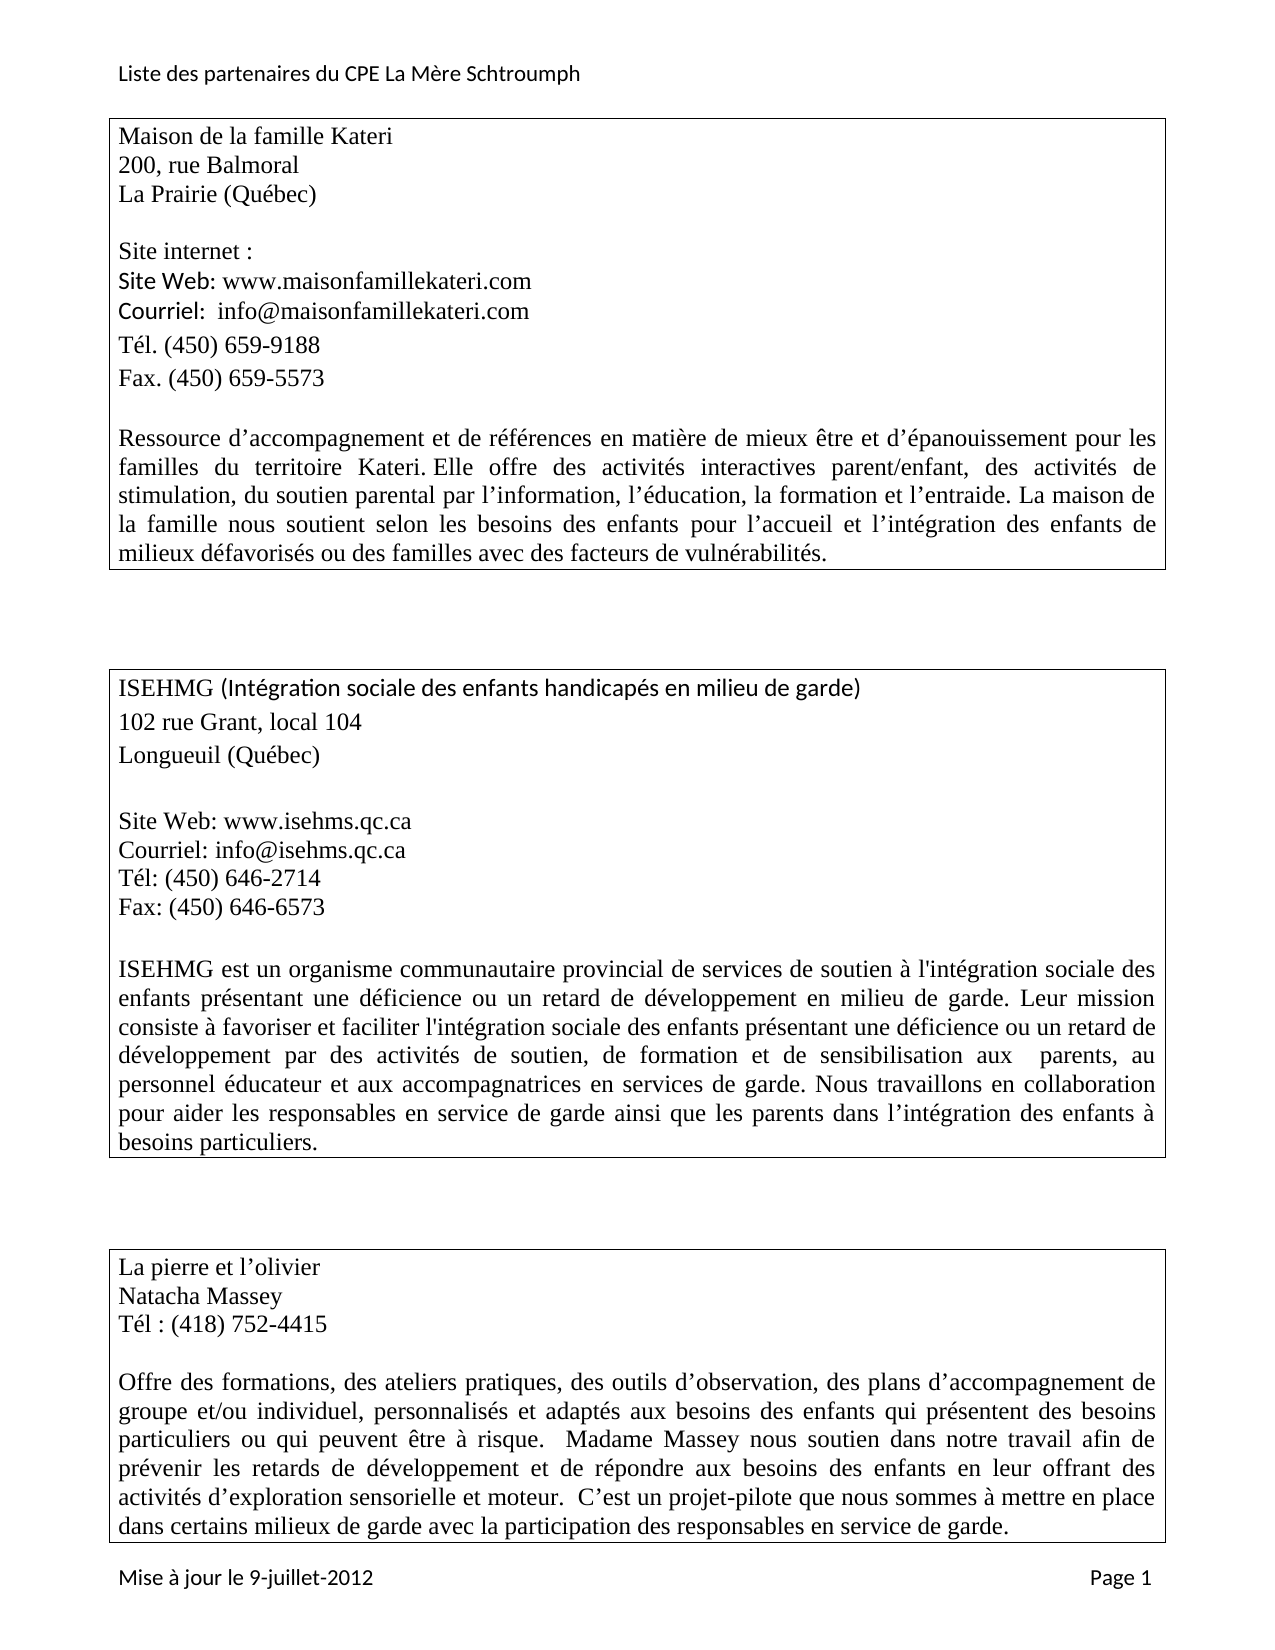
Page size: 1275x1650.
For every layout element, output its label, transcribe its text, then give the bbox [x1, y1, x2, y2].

text Tél: (450) 646-2714 [118, 863, 1157, 892]
text Site Web: www.maisonfamillekateri.com [118, 265, 1157, 296]
text 200, rue Balmoral [118, 150, 1157, 179]
text Tél. (450) 659-9188 [110, 327, 1165, 359]
text Courriel: info@maisonfamillekateri.com [118, 296, 1157, 326]
text Natacha Massey [118, 1281, 1157, 1309]
title ISEHMG est un organisme communautaire provincial de services de soutien à l'intégration sociale des enfants présentant une déficience ou un retard de développement en milieu de garde. Leur mission consiste à favoriser et faciliter l'intégration sociale des enfants présentant une déficience ou un retard de développement par des activités de soutien, de formation et de sensibilisation aux parents, au personnel éducateur et aux accompagnatrices en services de garde. Nous travaillons en collaboration pour aider les responsables en service de garde ainsi que les parents dans l’intégration des enfants à besoins particuliers. [110, 951, 1165, 1157]
text Fax: (450) 646-6573 [118, 892, 1157, 921]
text Fax. (450) 659-5573 [110, 360, 1165, 392]
text Offre des formations, des ateliers pratiques, des outils d’observation, des plans d’accompagnement de groupe et/ou individuel, personnalisés et adaptés aux besoins des enfants qui présentent des besoins particuliers ou qui peuvent être à risque. Madame Massey nous soutien dans notre travail afin de prévenir les retards de développement et de répondre aux besoins des enfants en leur offrant des activités d’exploration sensorielle et moteur. C’est un projet-pilote que nous sommes à mettre en place dans certains milieux de garde avec la participation des responsables en service de garde. [110, 1364, 1165, 1542]
text Longueuil (Québec) [110, 737, 1165, 769]
text Tél : (418) 752-4415 [118, 1309, 1157, 1338]
text La Prairie (Québec) [118, 179, 1157, 207]
text Courriel: info@isehms.qc.ca [118, 835, 1157, 863]
text 102 rue Grant, local 104 [110, 704, 1165, 736]
text ISEHMG (Intégration sociale des enfants handicapés en milieu de garde) [110, 670, 1165, 702]
text Maison de la famille Kateri [110, 119, 1165, 150]
text Site Web: www.isehms.qc.ca [110, 803, 1165, 835]
text La pierre et l’olivier [110, 1250, 1165, 1281]
text Site internet : [118, 236, 1157, 265]
text Ressource d’accompagnement et de références en matière de mieux être et d’épanouissement pour les familles du territoire Kateri. Elle offre des activités interactives parent/enfant, des activités de stimulation, du soutien parental par l’information, l’éducation, la formation et l’entraide. La maison de la famille nous soutient selon les besoins des enfants pour l’accueil et l’intégration des enfants de milieux défavorisés ou des familles avec des facteurs de vulnérabilités. [110, 420, 1165, 569]
